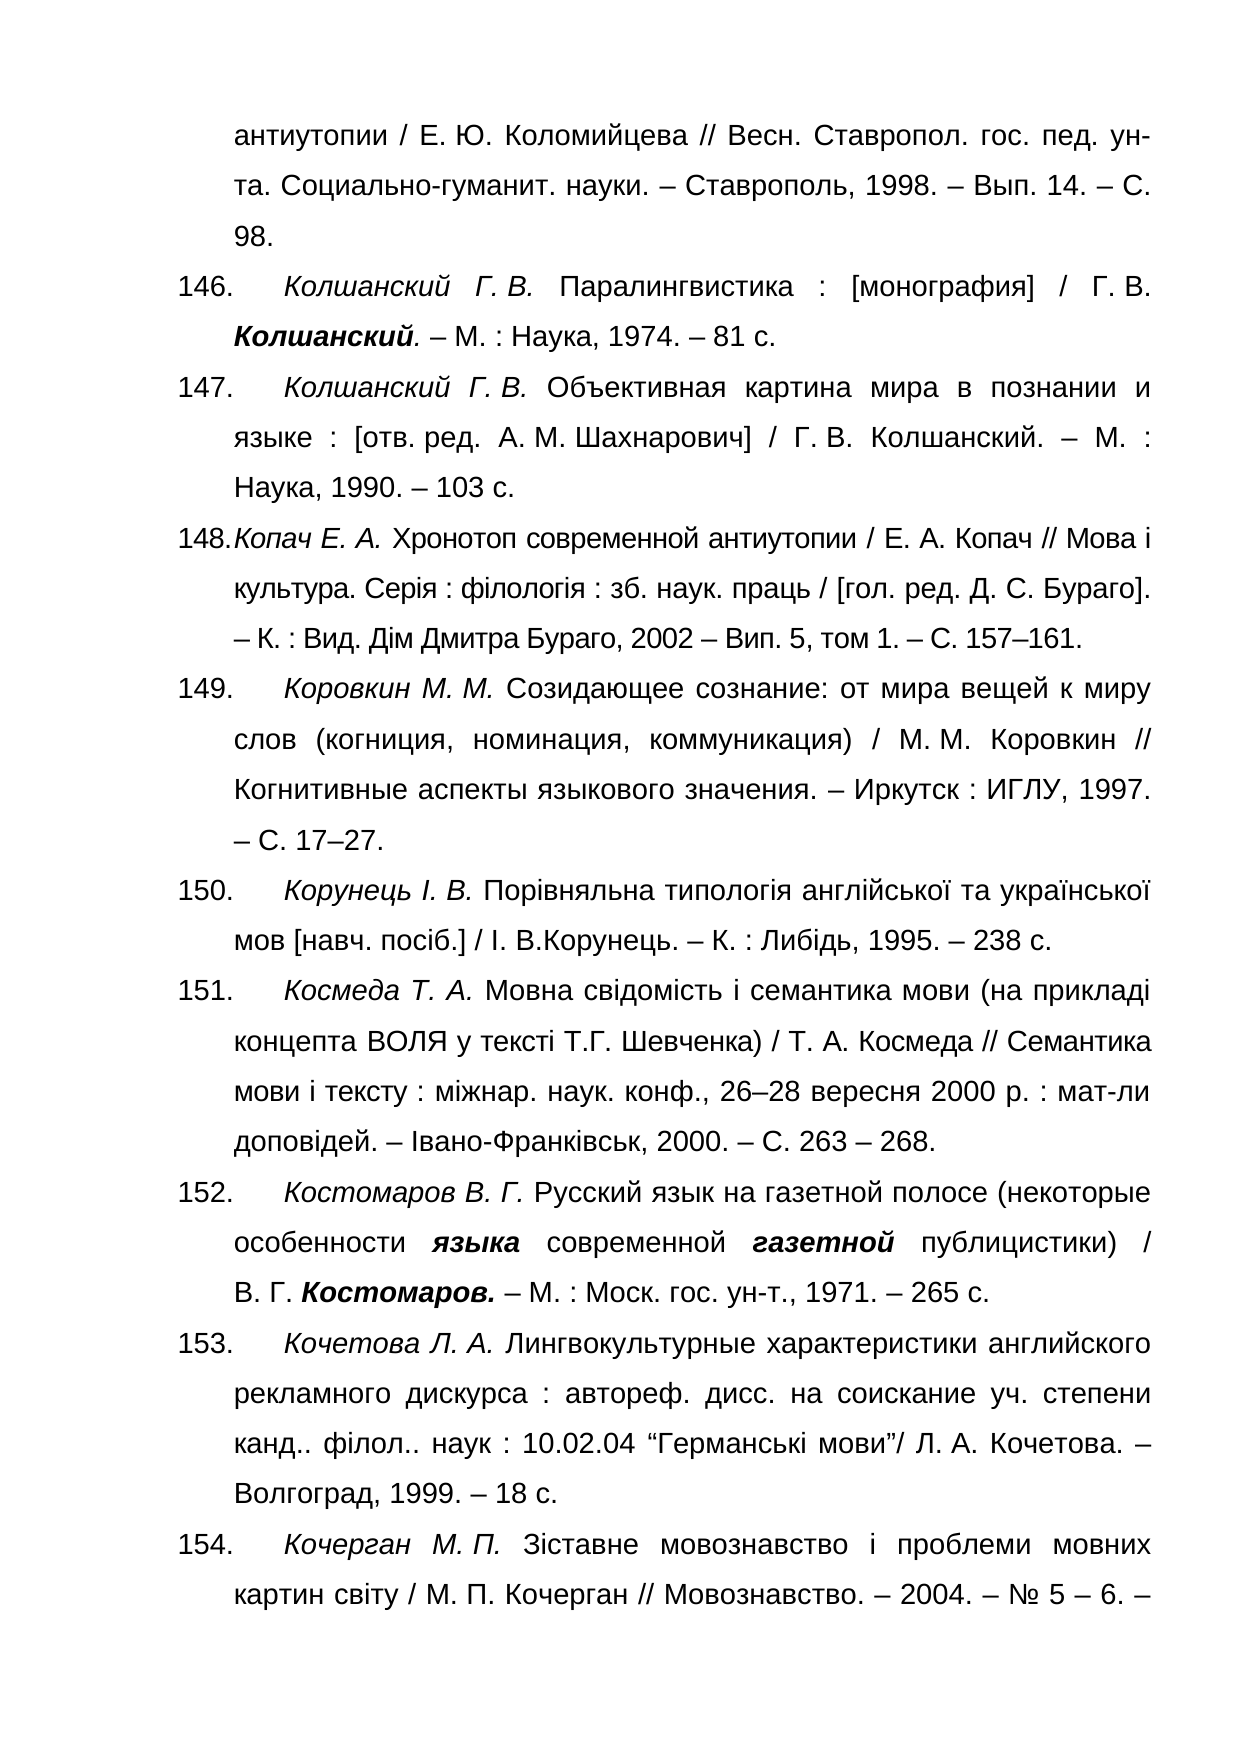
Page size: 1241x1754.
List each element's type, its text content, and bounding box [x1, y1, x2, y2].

list Колшанский Г. В. Паралингвистика : [монография] / Г. В. Колшанский. – М. : Наука, 1974. – 81 с. [177, 269, 1152, 353]
list Корунець І. В. Порівняльна типологія англійської та української мов [навч. посіб.] / І. В.Корунець. – К. : Либідь, 1995. – 238 с. [177, 873, 1152, 957]
list Копач Е. А. Хронотоп современной антиутопии / Е. А. Копач // Мова і культура. Серія : філологія : зб. наук. праць / [гол. ред. Д. С. Бураго]. – К. : Вид. Дім Дмитра Бураго, 2002 – Вип. 5, том 1. – С. 157–161. [177, 521, 1152, 655]
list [177, 1527, 1152, 1611]
list Костомаров В. Г. Русский язык на газетной полосе (некоторые особенности языка современной газетной публицистики) / В. Г. Костомаров. – М. : Моск. гос. ун-т., 1971. – 265 с. [177, 1175, 1152, 1309]
list Коровкин М. М. Созидающее сознание: от мира вещей к миру слов (когниция, номинация, коммуникация) / М. М. Коровкин // Когнитивные аспекты языкового значения. – Иркутск : ИГЛУ, 1997. – С. 17–27. [177, 672, 1152, 856]
list Космеда Т. А. Мовна свідомість і семантика мови (на прикладі концепта ВОЛЯ у тексті Т.Г. Шевченка) / Т. А. Космеда // Семантика мови і тексту : міжнар. наук. конф., 26–28 вересня 2000 р. : мат-ли доповідей. – Івано-Франківськ, 2000. – С. 263 – 268. [177, 973, 1152, 1158]
list Кочетова Л. А. Лингвокультурные характеристики английского рекламного дискурса : автореф. дисс. на соискание уч. степени канд.. філол.. наук : 10.02.04 “Германські мови”/ Л. А. Кочетова. – Волгоград, 1999. – 18 с. [177, 1326, 1152, 1510]
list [177, 118, 1152, 252]
list Колшанский Г. В. Объективная картина мира в познании и языке : [отв. ред. А. М. Шахнарович] / Г. В. Колшанский. – М. : Наука, 1990. – 103 с. [177, 370, 1152, 504]
